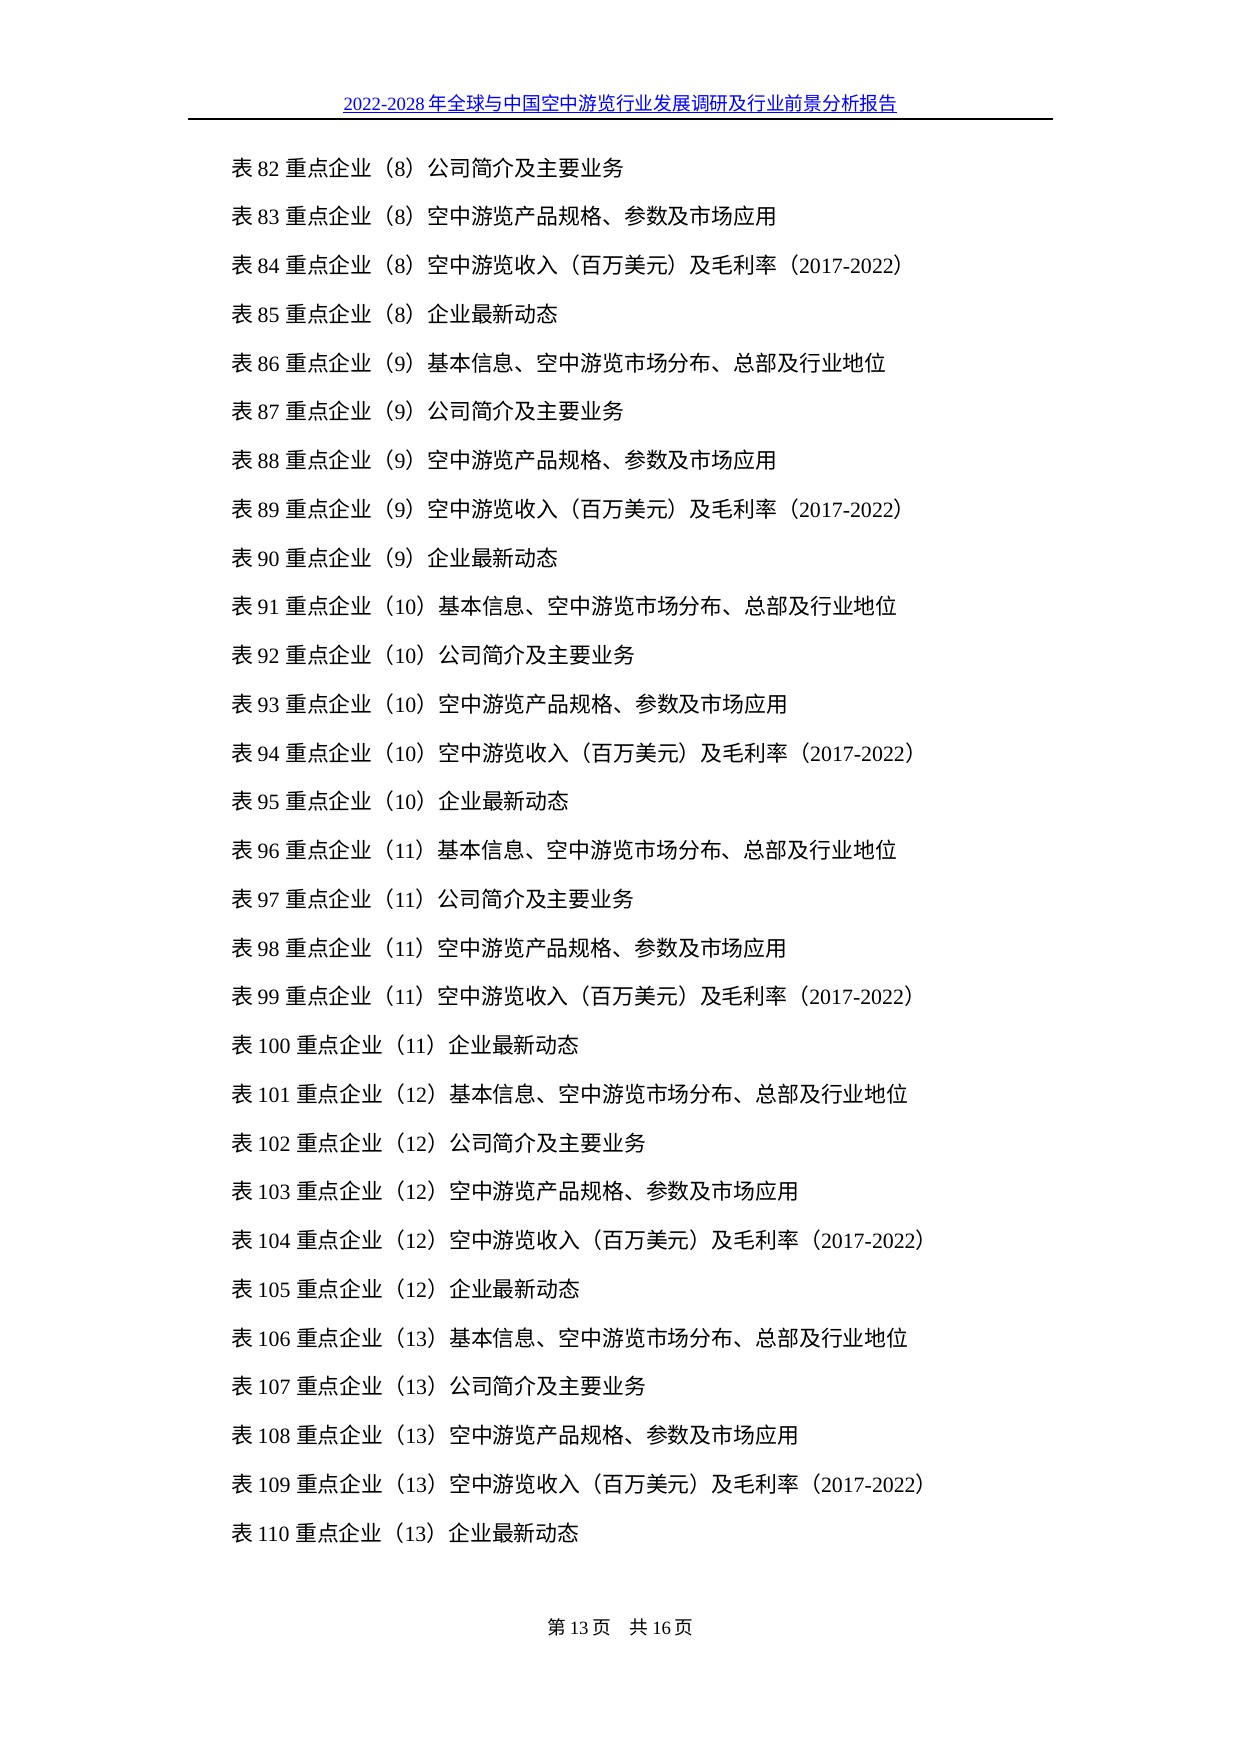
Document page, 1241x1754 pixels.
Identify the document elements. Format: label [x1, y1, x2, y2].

text [187, 150, 1053, 1548]
